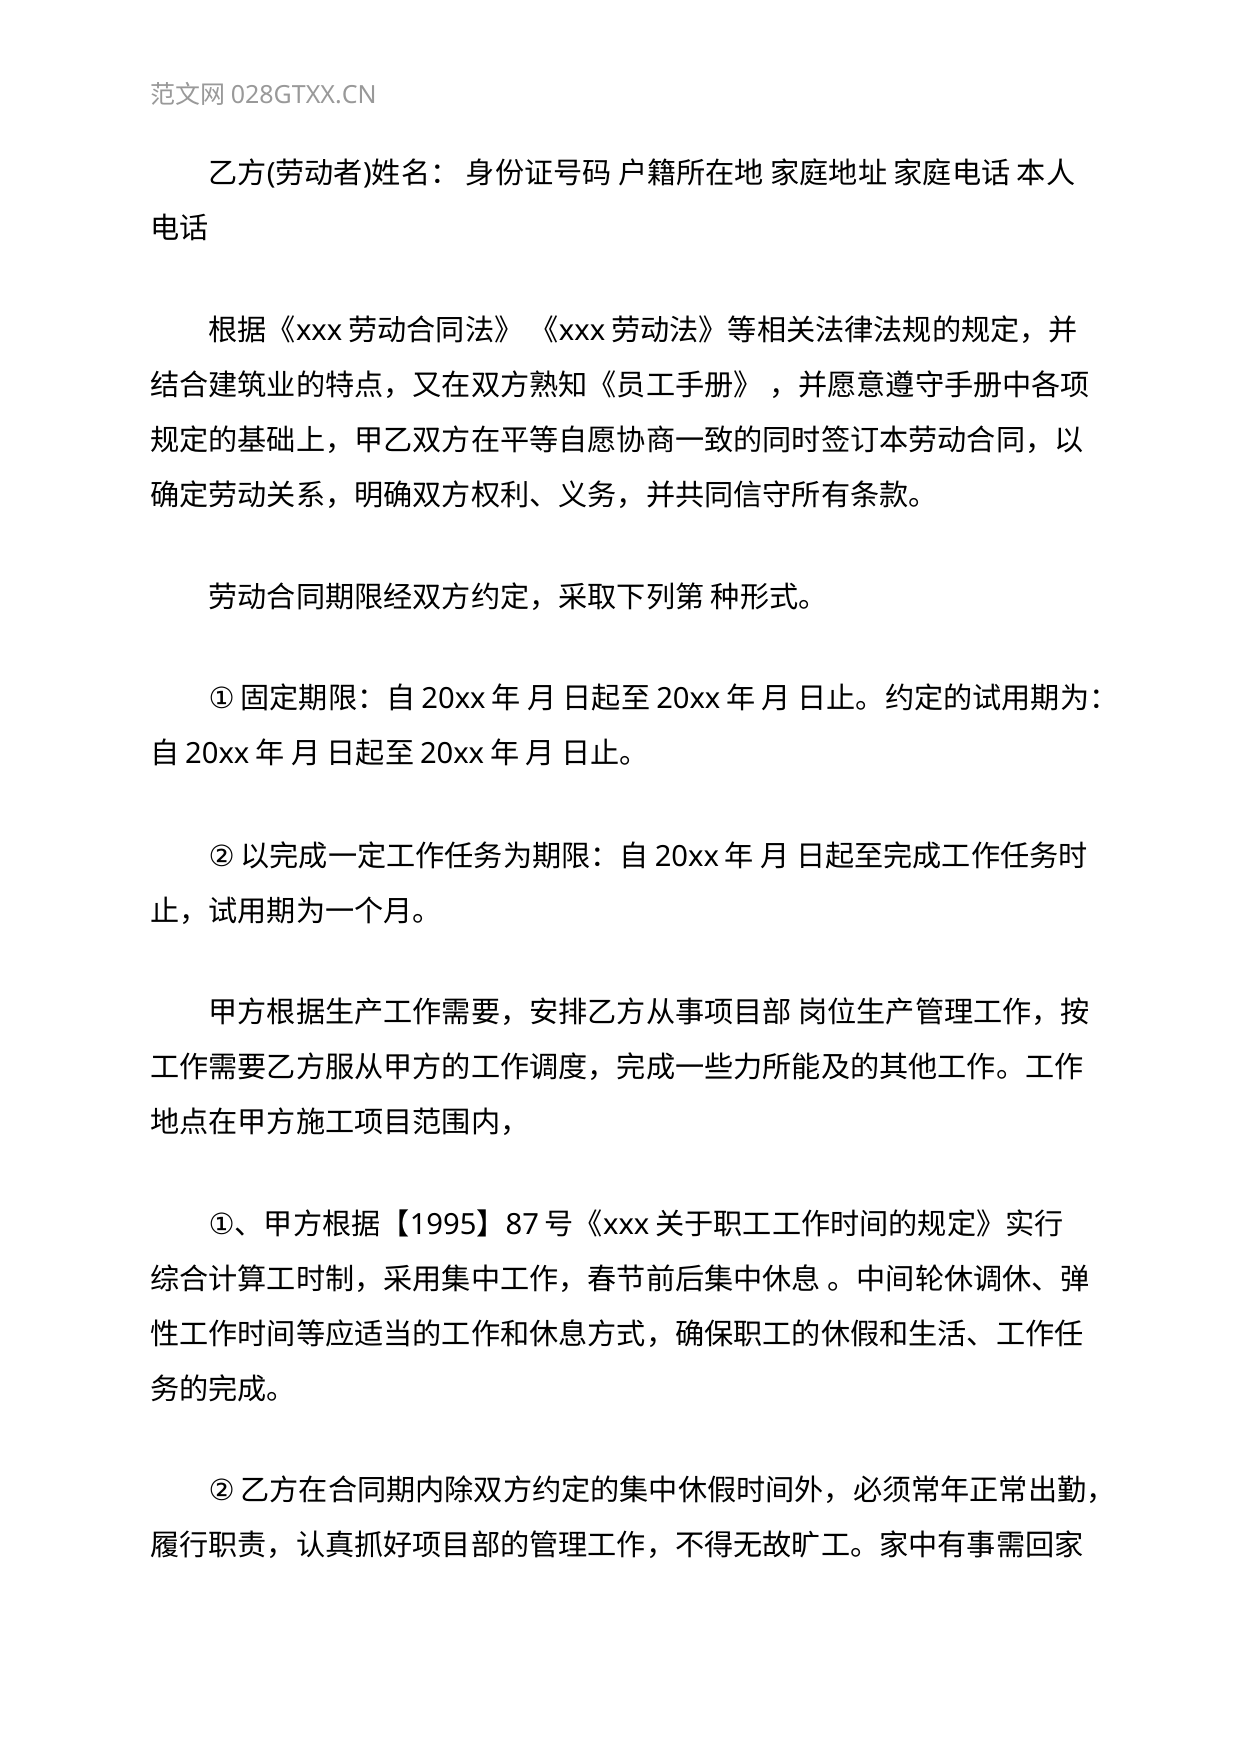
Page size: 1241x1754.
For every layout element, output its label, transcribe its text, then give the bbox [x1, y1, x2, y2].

text ①、甲方根据【1995】87号《xxx关于职工工作时间的规定》实行综合计算工时制，采用集中工作，春节前后集中休息 。中间轮休调休、弹性工作时间等应适当的工作和休息方式，确保职工的休假和生活、工作任务的完成。 [150, 1200, 1090, 1407]
text 根据《xxx劳动合同法》 《xxx劳动法》等相关法律法规的规定，并结合建筑业的特点，又在双方熟知《员工手册》 ，并愿意遵守手册中各项规定的基础上，甲乙双方在平等自愿协商一致的同时签订本劳动合同，以确定劳动关系，明确双方权利、义务，并共同信守所有条款。 [150, 307, 1090, 514]
text ①固定期限：自20xx年 月 日起至20xx年 月 日止。约定的试用期为：自20xx年 月 日起至20xx年 月 日止。 [150, 675, 1090, 772]
text 劳动合同期限经双方约定，采取下列第 种形式。 [150, 573, 1090, 616]
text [150, 1467, 1090, 1564]
text ②以完成一定工作任务为期限：自20xx年 月 日起至完成工作任务时止，试用期为一个月。 [150, 832, 1090, 929]
text 乙方(劳动者)姓名： 身份证号码 户籍所在地 家庭地址 家庭电话 本人电话 [150, 150, 1090, 247]
text 甲方根据生产工作需要，安排乙方从事项目部 岗位生产管理工作，按工作需要乙方服从甲方的工作调度，完成一些力所能及的其他工作。工作地点在甲方施工项目范围内， [150, 989, 1090, 1141]
